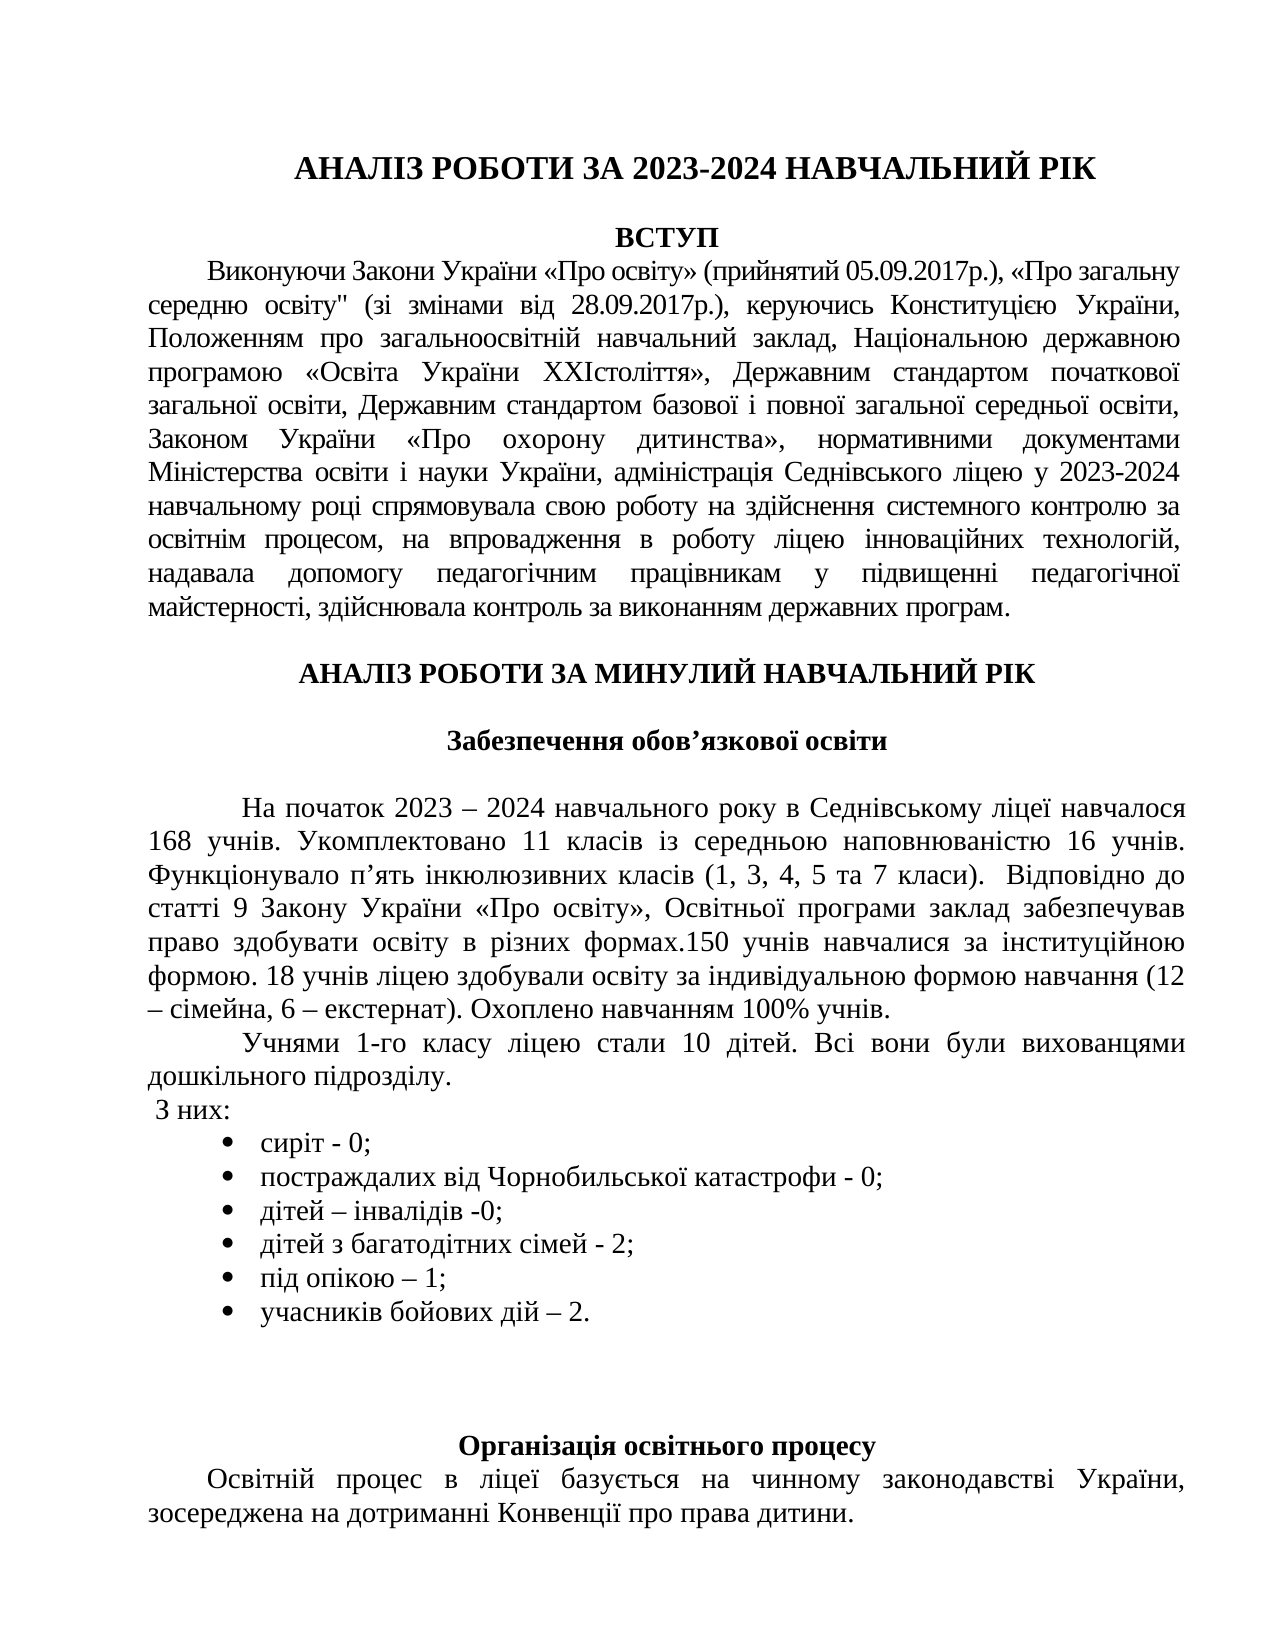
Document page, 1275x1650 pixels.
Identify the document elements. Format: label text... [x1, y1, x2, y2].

text З них: [148, 1092, 1186, 1125]
text Виконуючи Закони України «Про освіту» (прийнятий 05.09.2017р.), «Про загальну середню освіту" (зі змінами від 28.09.2017р.), керуючись Конституцією України, Положенням про загальноосвітній навчальний заклад, Національною державною програмою «Освіта України XXIстоліття», Державним стандартом початкової загальної освіти, Державним стандартом базової і повної загальної середньої освіти, Законом України «Про охорону дитинства», нормативними документами Міністерства освіти і науки України, адміністрація Седнівського ліцею у 2023-2024 навчальному році спрямовувала свою роботу на здійснення системного контролю за освітнім процесом, на впровадження в роботу ліцею інноваційних технологій, надавала допомогу педагогічним працівникам у підвищенні педагогічної майстерності, здійснювала контроль за виконанням державних програм. [148, 253, 1180, 622]
text Освітній процес в ліцеї базується на чинному законодавстві України, зосереджена на дотриманні Конвенції про права дитини. [148, 1461, 1186, 1528]
text Організація освітнього процесу [148, 1428, 1186, 1461]
text Учнями 1-го класу ліцею стали 10 дітей. Всі вони були вихованцями дошкільного підрозділу. [148, 1025, 1186, 1092]
list сиріт - 0; [223, 1125, 1186, 1159]
list під опікою – 1; [223, 1260, 1186, 1294]
list постраждалих від Чорнобильської катастрофи - 0; [223, 1159, 1186, 1193]
text АНАЛІЗ РОБОТИ ЗА 2023-2024 НАВЧАЛЬНИЙ РІК [148, 148, 1186, 186]
list дітей з багатодітних сімей - 2; [223, 1226, 1186, 1260]
text ВСТУП [148, 220, 1186, 253]
text АНАЛІЗ РОБОТИ ЗА МИНУЛИЙ НАВЧАЛЬНИЙ РІК [148, 656, 1186, 689]
list дітей – інвалідів -0; [223, 1193, 1186, 1226]
text Забезпечення обов’язкової освіти [148, 723, 1186, 756]
list учасників бойових дій – 2. [223, 1294, 1186, 1327]
text На початок 2023 – 2024 навчального року в Седнівському ліцеї навчалося 168 учнів. Укомплектовано 11 класів із середньою наповнюваністю 16 учнів. Функціонувало п’ять інкюлюзивних класів (1, 3, 4, 5 та 7 класи). Відповідно до статті 9 Закону України «Про освіту», Освітньої програми заклад забезпечував право здобувати освіту в різних формах.150 учнів навчалися за інституційною формою. 18 учнів ліцею здобували освіту за індивідуальною формою навчання (12 – сімейна, 6 – екстернат). Охоплено навчанням 100% учнів. [148, 790, 1186, 1025]
